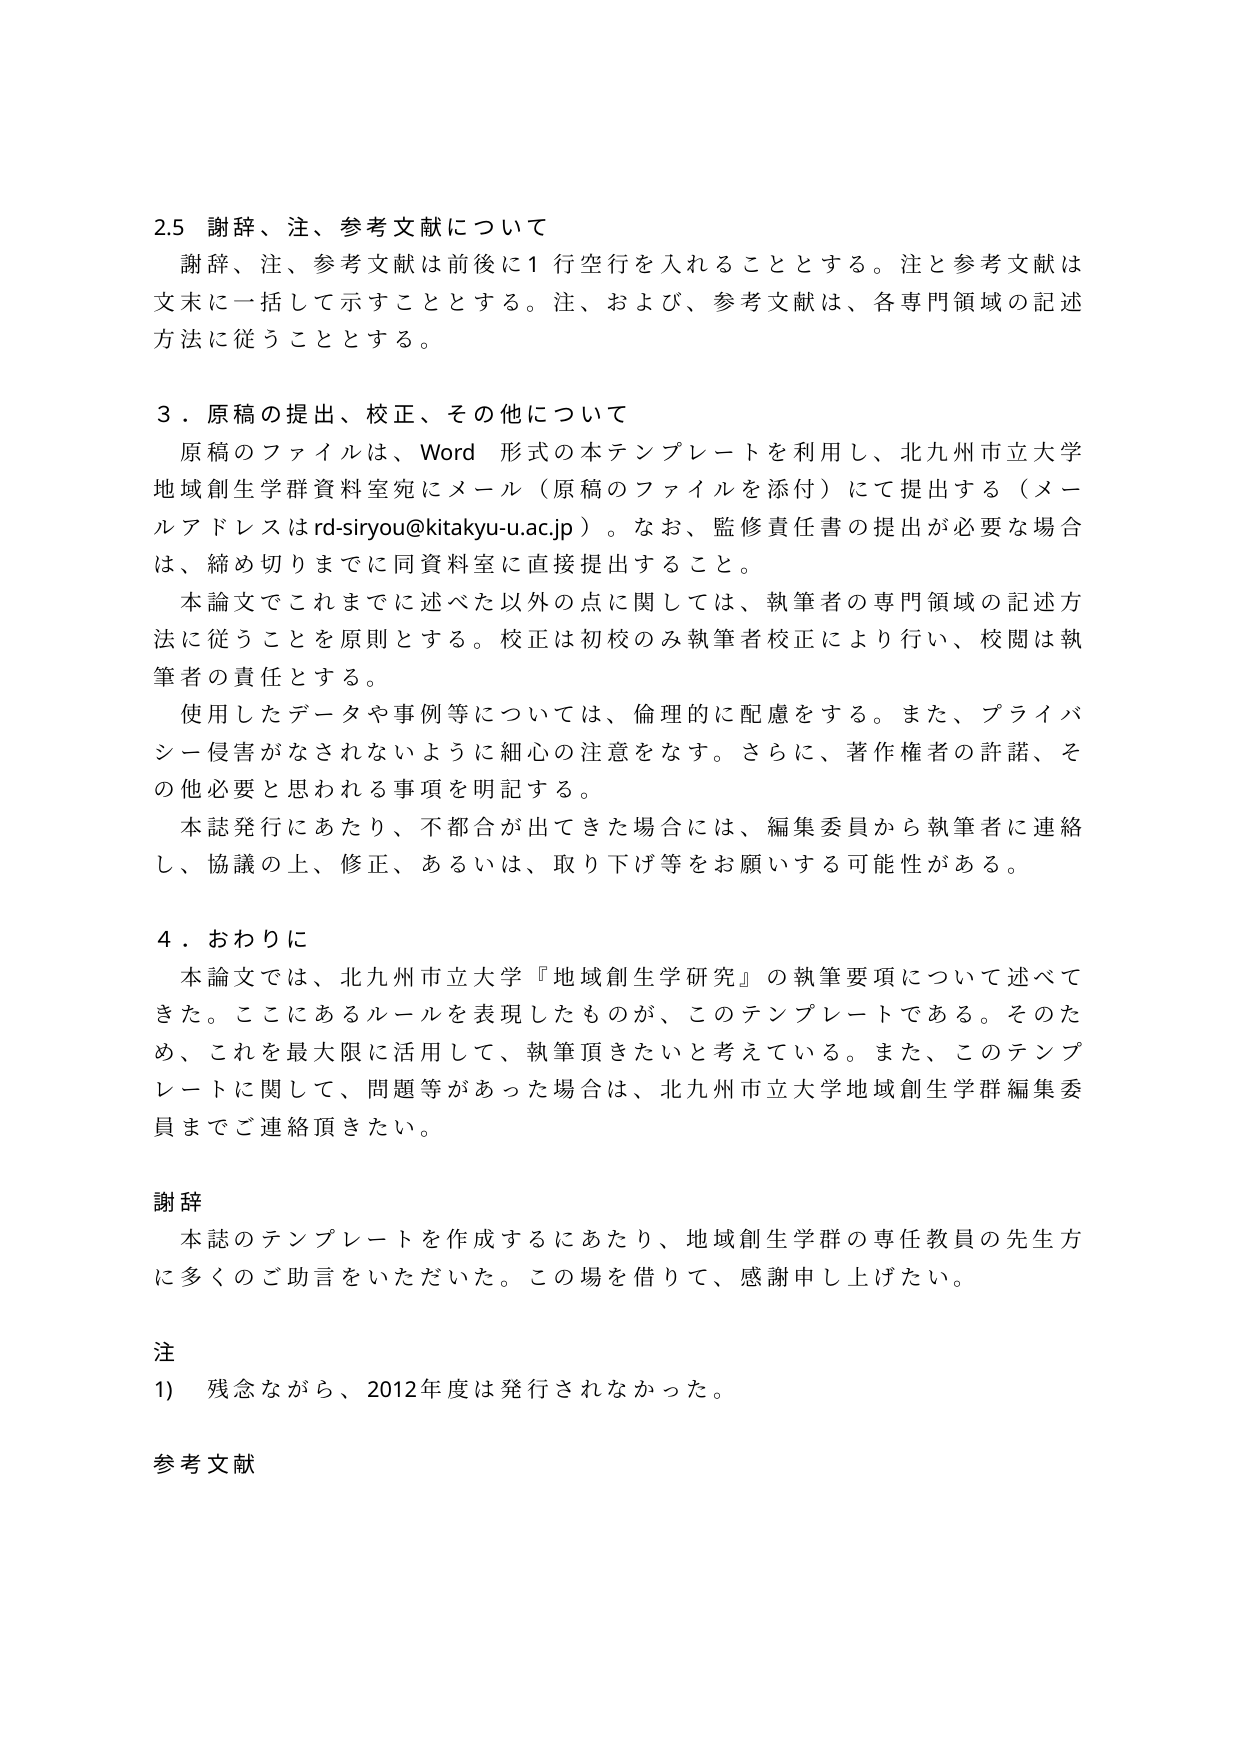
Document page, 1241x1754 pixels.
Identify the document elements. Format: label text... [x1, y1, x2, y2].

text 謝辞、注、参考文献は前後に1行空行を入れることとする。注と参考文献は文末に一括して示すこととする。注、および、参考文献は、各専門領域の記述方法に従うこととする。 [153, 244, 1087, 357]
text 本誌発行にあたり、不都合が出てきた場合には、編集委員から執筆者に連絡し、協議の上、修正、あるいは、取り下げ等をお願いする可能性がある。 [153, 807, 1087, 882]
text 2.5 謝辞、注、参考文献について [153, 207, 1087, 244]
text ４．おわりに [153, 919, 1087, 957]
text ３．原稿の提出、校正、その他について [153, 394, 1087, 432]
text 原稿のファイルは、Word形式の本テンプレートを利用し、北九州市立大学地域創生学群資料室宛にメール（原稿のファイルを添付）にて提出する（メールアドレスはrd-siryou@kitakyu-u.ac.jp）。なお、監修責任書の提出が必要な場合は、締め切りまでに同資料室に直接提出すること。 [153, 432, 1087, 582]
text 本論文でこれまでに述べた以外の点に関しては、執筆者の専門領域の記述方法に従うことを原則とする。校正は初校のみ執筆者校正により行い、校閲は執筆者の責任とする。 [153, 582, 1087, 694]
text 使用したデータや事例等については、倫理的に配慮をする。また、プライバシー侵害がなされないように細心の注意をなす。さらに、著作権者の許諾、その他必要と思われる事項を明記する。 [153, 694, 1087, 807]
text 注 [153, 1332, 1087, 1369]
text 謝辞 [153, 1182, 1087, 1219]
text 本論文では、北九州市立大学『地域創生学研究』の執筆要項について述べてきた。ここにあるルールを表現したものが、このテンプレートである。そのため、これを最大限に活用して、執筆頂きたいと考えている。また、このテンプレートに関して、問題等があった場合は、北九州市立大学地域創生学群編集委員までご連絡頂きたい。 [153, 957, 1087, 1144]
text 本誌のテンプレートを作成するにあたり、地域創生学群の専任教員の先生方に多くのご助言をいただいた。この場を借りて、感謝申し上げたい。 [153, 1219, 1087, 1294]
text 1) 残念ながら、2012年度は発行されなかった。 [153, 1369, 1087, 1407]
text 参考文献 [153, 1444, 1087, 1482]
